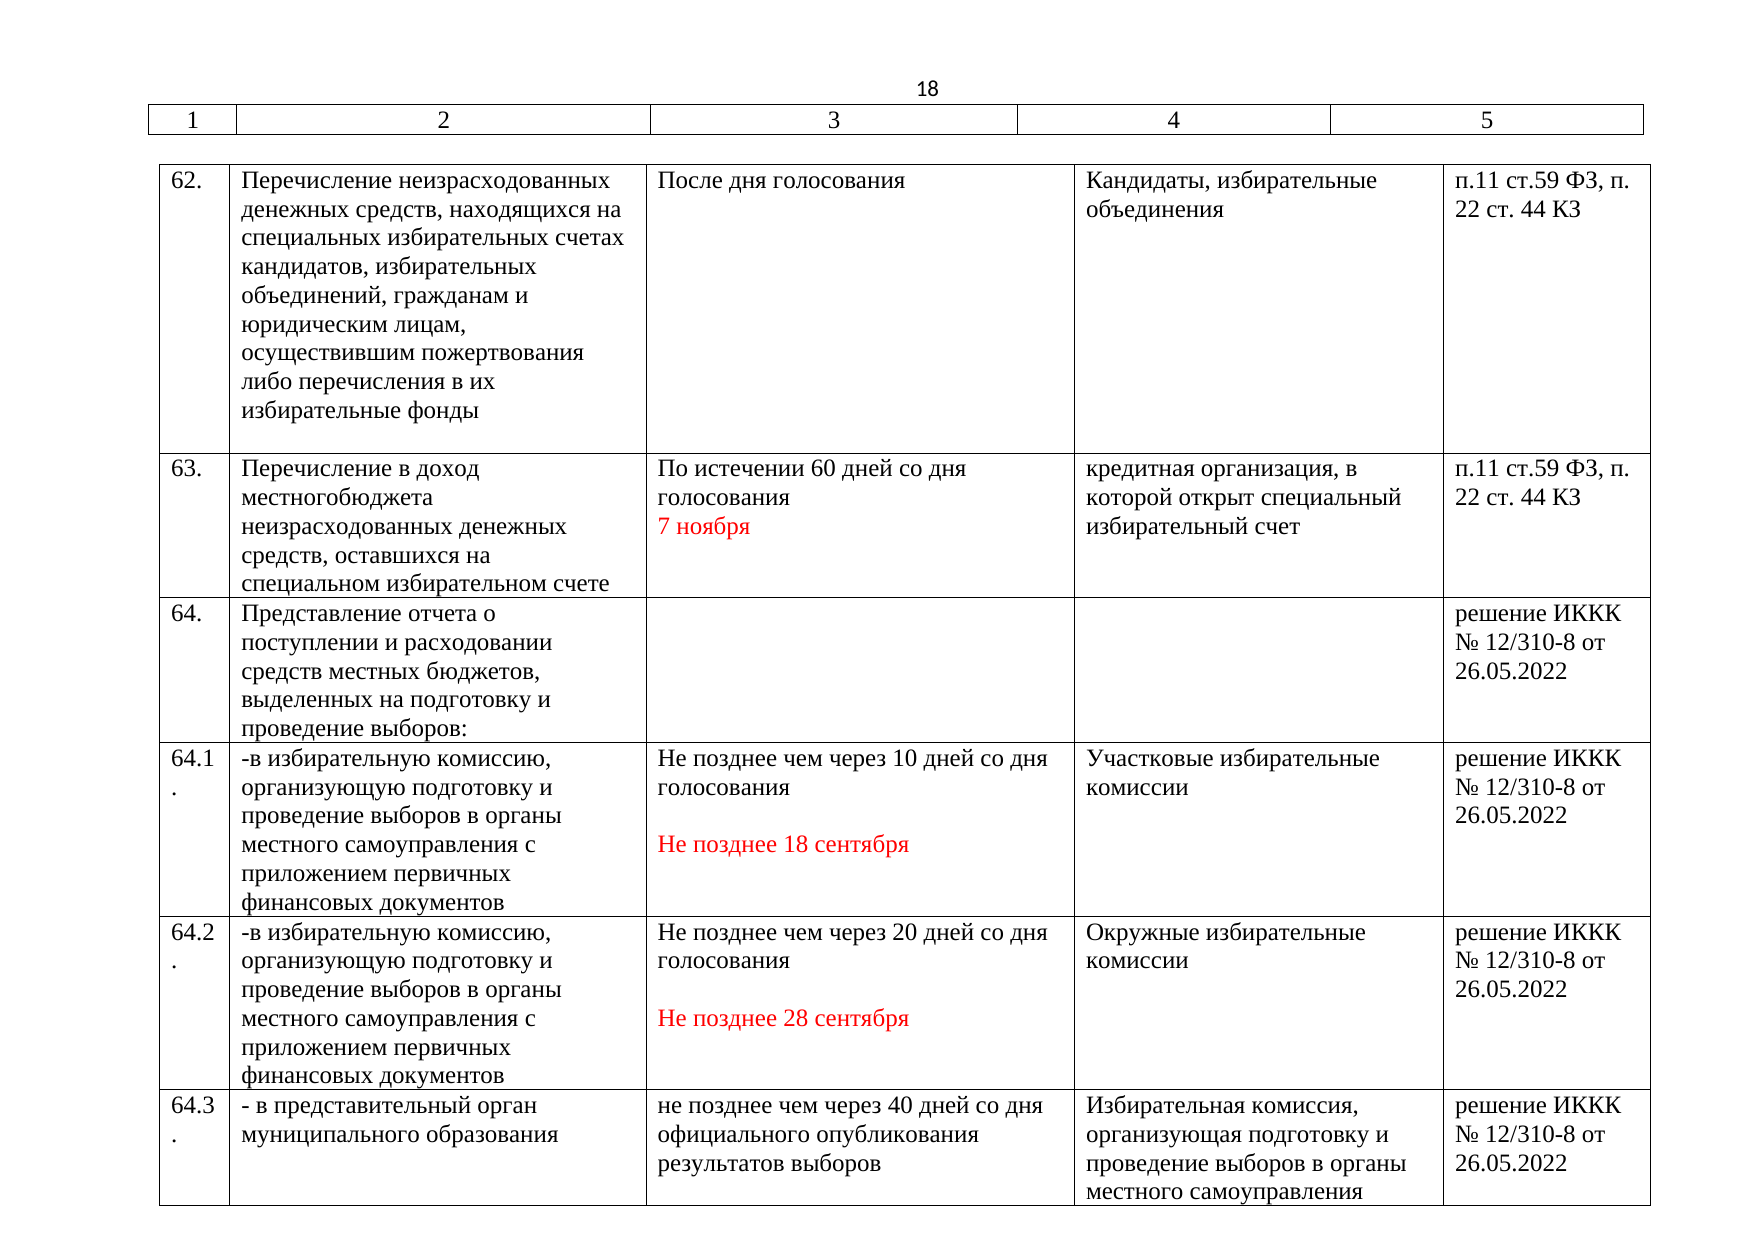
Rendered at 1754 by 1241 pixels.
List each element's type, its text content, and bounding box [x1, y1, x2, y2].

table_cell Окружные избирательные комиссии [1075, 917, 1443, 1089]
table_cell Не позднее чем через 20 дней со дня голосования Не позднее 28 сентября [647, 917, 1074, 1089]
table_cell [1444, 1090, 1650, 1205]
table_cell 64. [160, 598, 229, 742]
table_cell Не позднее чем через 10 дней со дня голосования Не позднее 18 сентября [647, 743, 1074, 916]
table_cell -в избирательную комиссию, организующую подготовку и проведение выборов в органы местного самоуправления с приложением первичных финансовых документов [230, 917, 646, 1089]
table_cell кредитная организация, в которой открыт специальный избирательный счет [1075, 454, 1443, 597]
table_cell Перечисление в доход местногобюджета неизрасходованных денежных средств, оставшихся на специальном избирательном счете [230, 454, 646, 597]
table_cell По истечении 60 дней со дня голосования 7 ноября [647, 454, 1074, 597]
table_cell Представление отчета о поступлении и расходовании средств местных бюджетов, выделенных на подготовку и проведение выборов: [230, 598, 646, 742]
table_cell решение ИККК № 12/310-8 от 26.05.2022 [1444, 743, 1650, 916]
table_cell 63. [160, 454, 229, 597]
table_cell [1075, 1090, 1443, 1205]
table_cell 64.2. [160, 917, 229, 1089]
table_cell Участковые избирательные комиссии [1075, 743, 1443, 916]
table_cell - в представительный орган муниципального образования [230, 1090, 646, 1205]
table_cell [647, 598, 1074, 742]
table_cell решение ИККК № 12/310-8 от 26.05.2022 [1444, 917, 1650, 1089]
table_cell Перечисление неизрасходованных денежных средств, находящихся на специальных избирательных счетах кандидатов, избирательных объединений, гражданам и юридическим лицам, осуществившим пожертвования либо перечисления в их избирательные фонды [230, 165, 646, 452]
table_cell -в избирательную комиссию, организующую подготовку и проведение выборов в органы местного самоуправления с приложением первичных финансовых документов [230, 743, 646, 916]
table_cell После дня голосования [647, 165, 1074, 452]
table_cell решение ИККК № 12/310-8 от 26.05.2022 [1444, 598, 1650, 742]
table_cell 64.1. [160, 743, 229, 916]
table_cell п.11 ст.59 ФЗ, п. 22 ст. 44 КЗ [1444, 165, 1650, 452]
table_cell 64.3. [160, 1090, 229, 1205]
table_cell не позднее чем через 40 дней со дня официального опубликования результатов выборов [647, 1090, 1074, 1205]
table_cell Кандидаты, избирательные объединения [1075, 165, 1443, 452]
table_cell п.11 ст.59 ФЗ, п. 22 ст. 44 КЗ [1444, 454, 1650, 597]
table_cell [1075, 598, 1443, 742]
table_cell 62. [160, 165, 229, 452]
